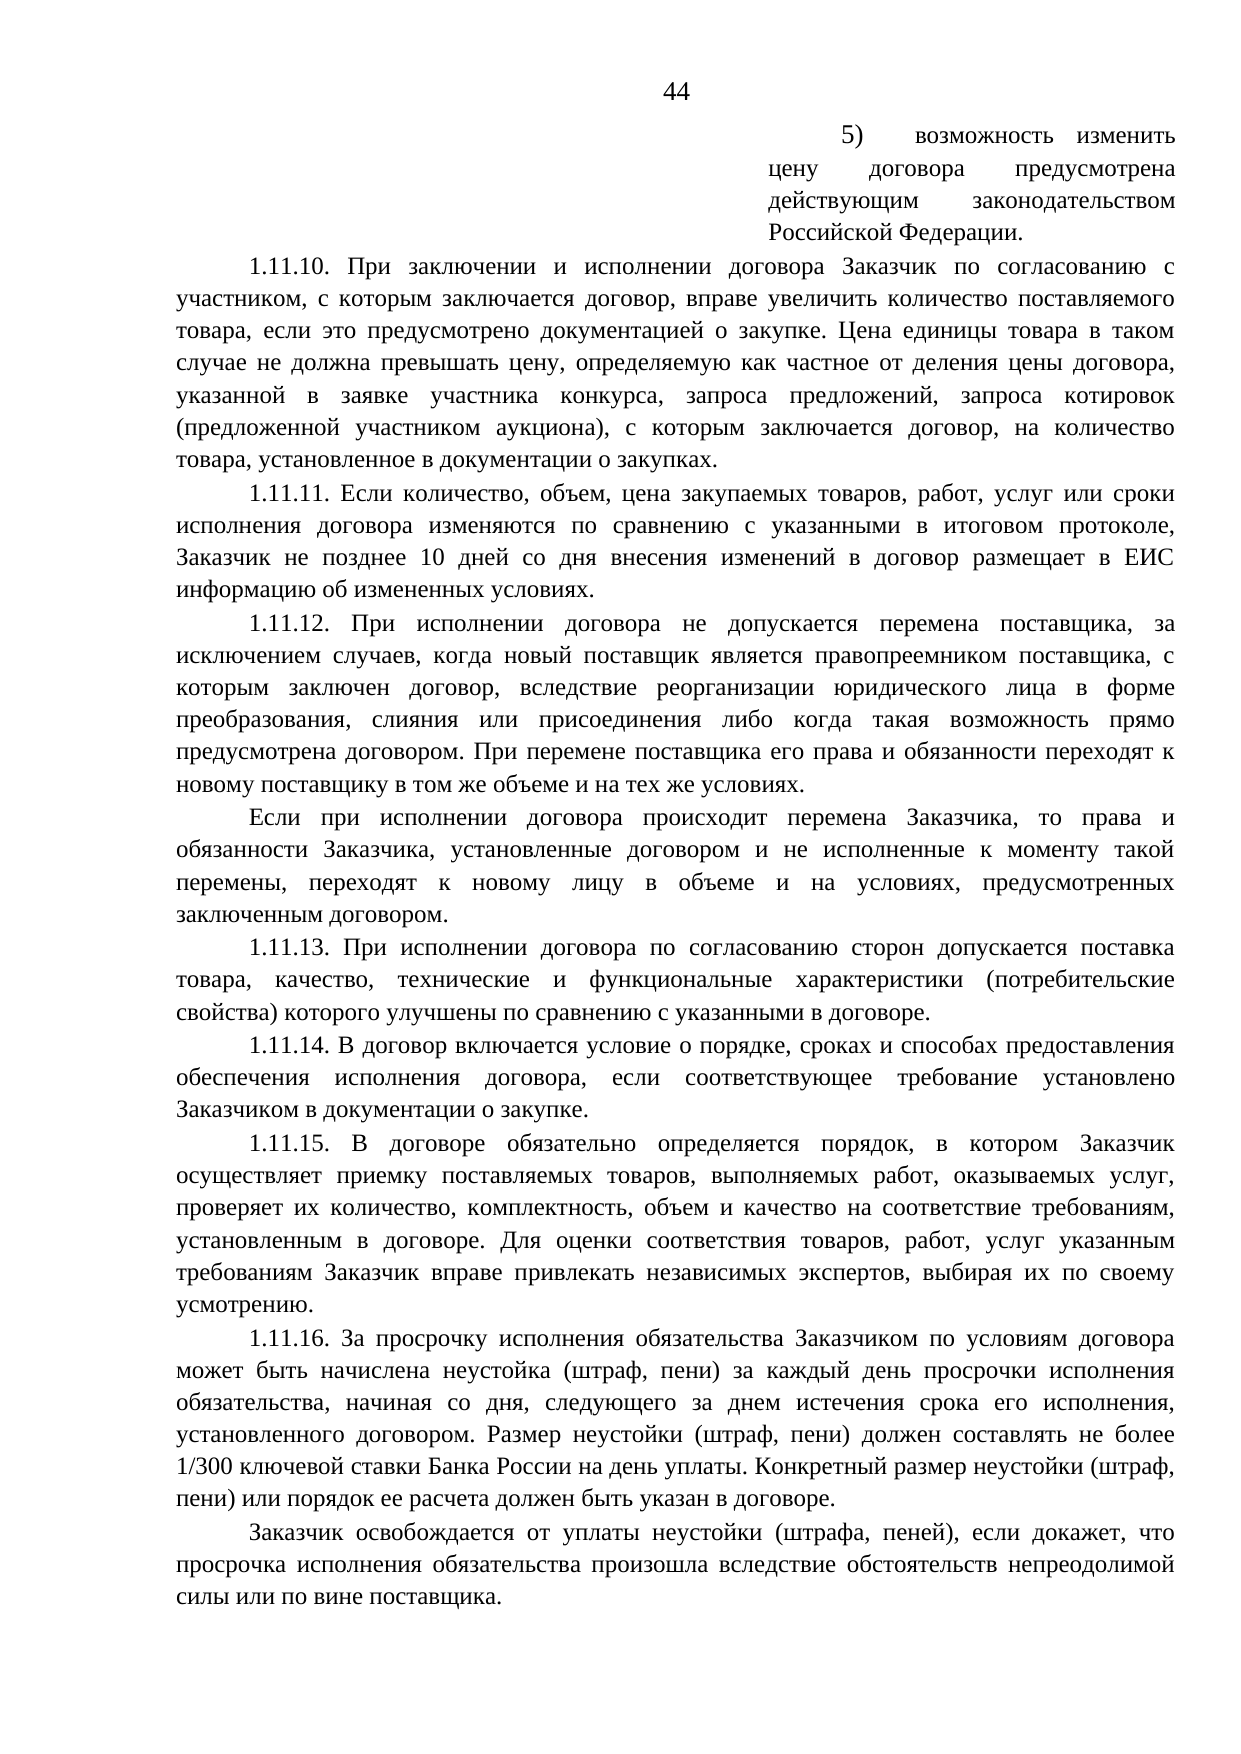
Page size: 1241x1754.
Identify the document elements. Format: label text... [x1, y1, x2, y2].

text 1.11.12. При исполнении договора не допускается перемена поставщика, за исключением случаев, когда новый поставщик является правопреемником поставщика, с которым заключен договор, вследствие реорганизации юридического лица в форме преобразования, слияния или присоединения либо когда такая возможность прямо предусмотрена договором. При перемене поставщика его права и обязанности переходят к новому поставщику в том же объеме и на тех же условиях. [176, 608, 1176, 797]
text 1.11.14. В договор включается условие о порядке, сроках и способах предоставления обеспечения исполнения договора, если соответствующее требование установлено Заказчиком в документации о закупке. [176, 1030, 1176, 1123]
text 1.11.13. При исполнении договора по согласованию сторон допускается поставка товара, качество, технические и функциональные характеристики (потребительские свойства) которого улучшены по сравнению с указанными в договоре. [176, 932, 1176, 1025]
text 1.11.16. За просрочку исполнения обязательства Заказчиком по условиям договора может быть начислена неустойка (штраф, пени) за каждый день просрочки исполнения обязательства, начиная со дня, следующего за днем истечения срока его исполнения, установленного договором. Размер неустойки (штраф, пени) должен составлять не более 1/300 ключевой ставки Банка России на день уплаты. Конкретный размер неустойки (штраф, пени) или порядок ее расчета должен быть указан в договоре. [176, 1323, 1176, 1512]
text Заказчик освобождается от уплаты неустойки (штрафа, пеней), если докажет, что просрочка исполнения обязательства произошла вследствие обстоятельств непреодолимой силы или по вине поставщика. [176, 1517, 1176, 1610]
list возможность изменить цену договора предусмотрена действующим законодательством Российской Федерации. [768, 118, 1176, 246]
text 1.11.11. Если количество, объем, цена закупаемых товаров, работ, услуг или сроки исполнения договора изменяются по сравнению с указанными в итоговом протоколе, Заказчик не позднее 10 дней со дня внесения изменений в договор размещает в ЕИС информацию об измененных условиях. [176, 478, 1176, 603]
text Если при исполнении договора происходит перемена Заказчика, то права и обязанности Заказчика, установленные договором и не исполненные к моменту такой перемены, переходят к новому лицу в объеме и на условиях, предусмотренных заключенным договором. [176, 802, 1176, 927]
text 1.11.15. В договоре обязательно определяется порядок, в котором Заказчик осуществляет приемку поставляемых товаров, выполняемых работ, оказываемых услуг, проверяет их количество, комплектность, объем и качество на соответствие требованиям, установленным в договоре. Для оценки соответствия товаров, работ, услуг указанным требованиям Заказчик вправе привлекать независимых экспертов, выбирая их по своему усмотрению. [176, 1128, 1176, 1318]
text 1.11.10. При заключении и исполнении договора Заказчик по согласованию с участником, с которым заключается договор, вправе увеличить количество поставляемого товара, если это предусмотрено документацией о закупке. Цена единицы товара в таком случае не должна превышать цену, определяемую как частное от деления цены договора, указанной в заявке участника конкурса, запроса предложений, запроса котировок (предложенной участником аукциона), с которым заключается договор, на количество товара, установленное в документации о закупках. [176, 251, 1176, 473]
